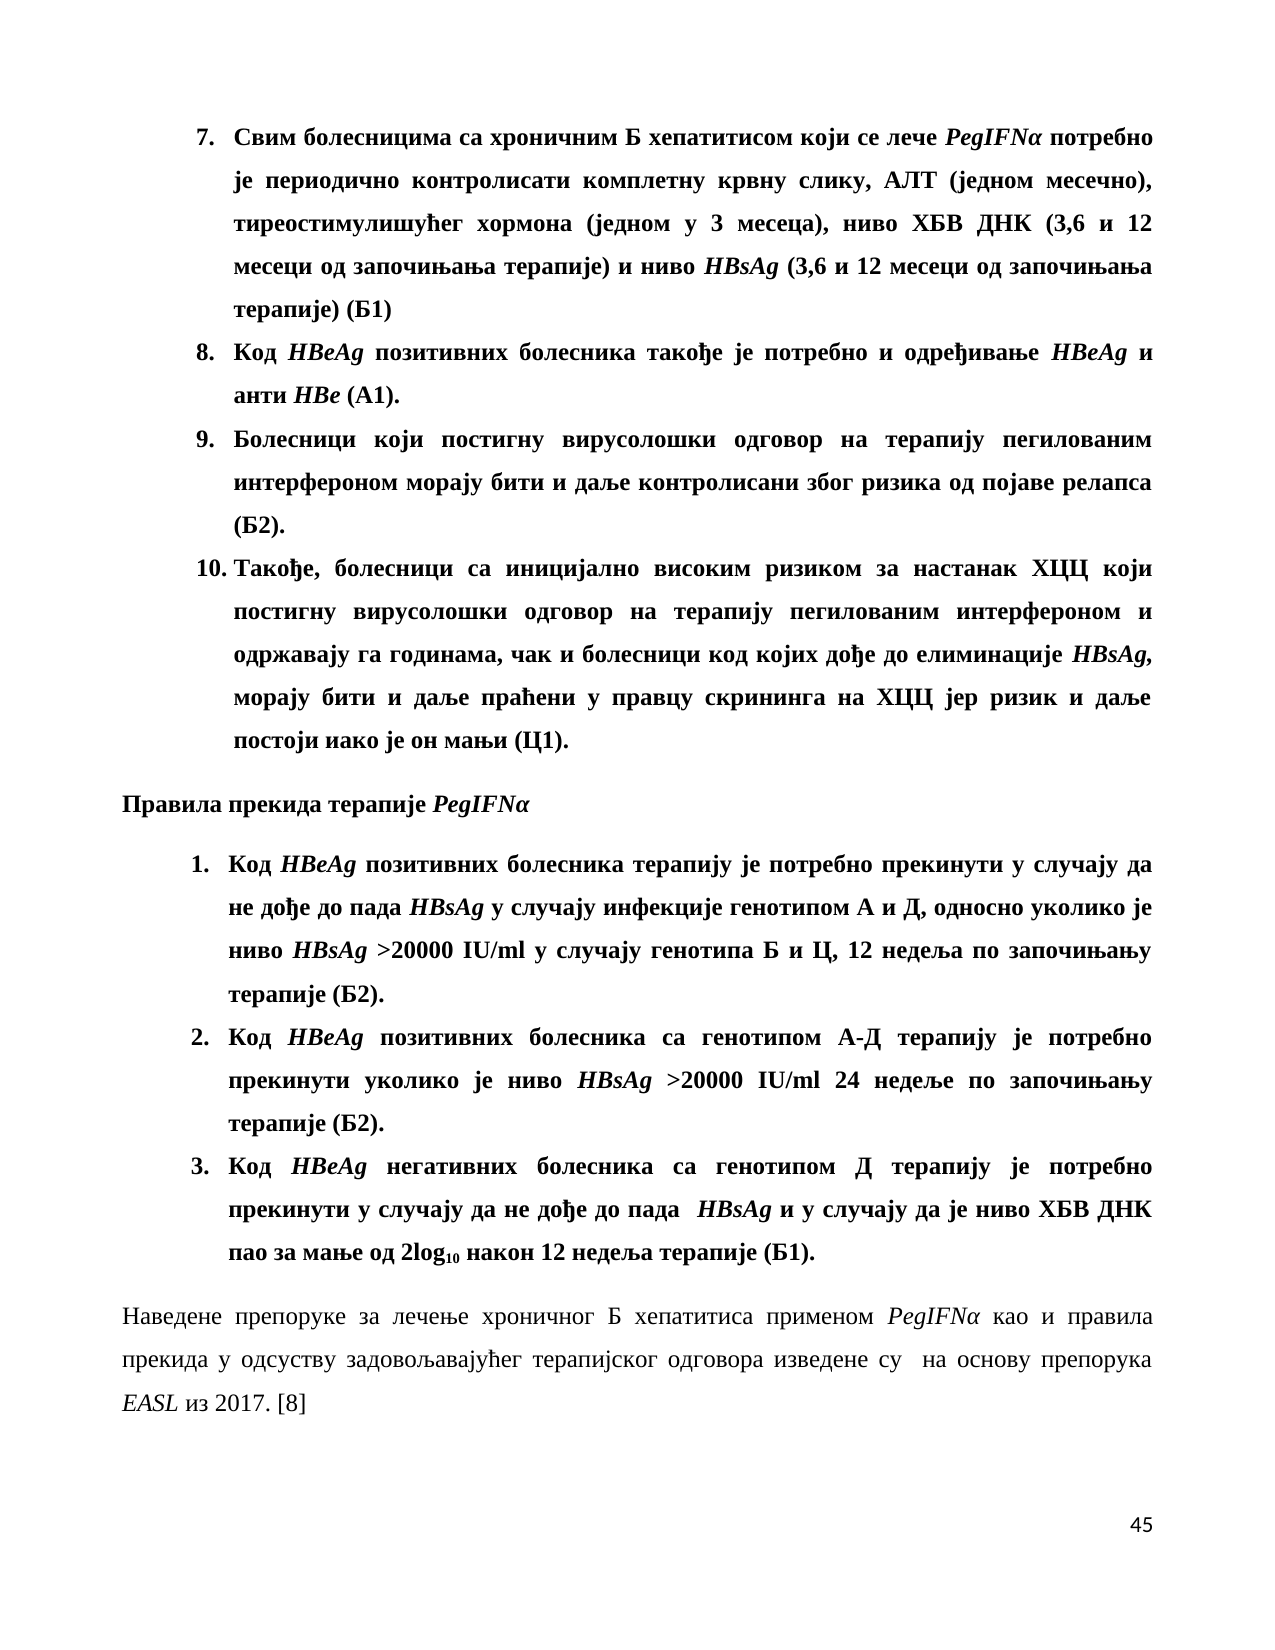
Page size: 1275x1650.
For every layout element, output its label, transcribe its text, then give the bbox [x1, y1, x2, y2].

list Код HBеAg позитивних болесника такође је потребно и одређивање HBеAg и анти HBе (А1). [196, 337, 1153, 409]
text Правила прекида терапије PegIFNα [122, 789, 1153, 818]
list Код HBеAg негативних болесника са генотипом Д терапију је потребно прекинути у случају да не дође до пада HBsAg и у случају да је ниво ХБВ ДНК пао за мање од 2log10 након 12 недеља терапије (Б1). [191, 1151, 1153, 1266]
list Такође, болесници са иницијално високим ризиком за настанак ХЦЦ који постигну вирусолошки одговор на терапију пегилованим интерфероном и одржавају га годинама, чак и болесници код којих дође до елиминације HBsAg, морају бити и даље праћени у правцу скрининга на ХЦЦ јер ризик и даље постоји иако је он мањи (Ц1). [196, 553, 1153, 754]
text Наведене препоруке за лечење хроничног Б хепатитиса применом PegIFNα као и правила прекида у одсуству задовољавајућег терапијског одговора изведене су на основу препорука EASL из 2017. [8] [122, 1301, 1153, 1416]
list Код HBеAg позитивних болесника терапију је потребно прекинути у случају да не дође до пада HBsAg у случају инфекције генотипом А и Д, односно уколико је ниво HBsAg >20000 IU/ml у случају генотипа Б и Ц, 12 недеља по започињању терапије (Б2). [191, 849, 1153, 1007]
list Болесници који постигну вирусолошки одговор на терапију пегилованим интерфероном морају бити и даље контролисани због ризика од појаве релапса (Б2). [196, 424, 1153, 539]
list Код HBеAg позитивних болесника са генотипом А-Д терапију је потребно прекинути уколико је ниво HBsAg >20000 IU/ml 24 недеље по започињању терапије (Б2). [191, 1022, 1153, 1137]
list Свим болесницима са хроничним Б хепатитисом који се лече PegIFNα потребно је периодично контролисати комплетну крвну слику, АЛТ (једном месечно), тиреостимулишућег хормона (једном у 3 месеца), ниво ХБВ ДНК (3,6 и 12 месеци од започињања терапије) и ниво HBsAg (3,6 и 12 месеци од започињања терапије) (Б1) [196, 122, 1153, 323]
